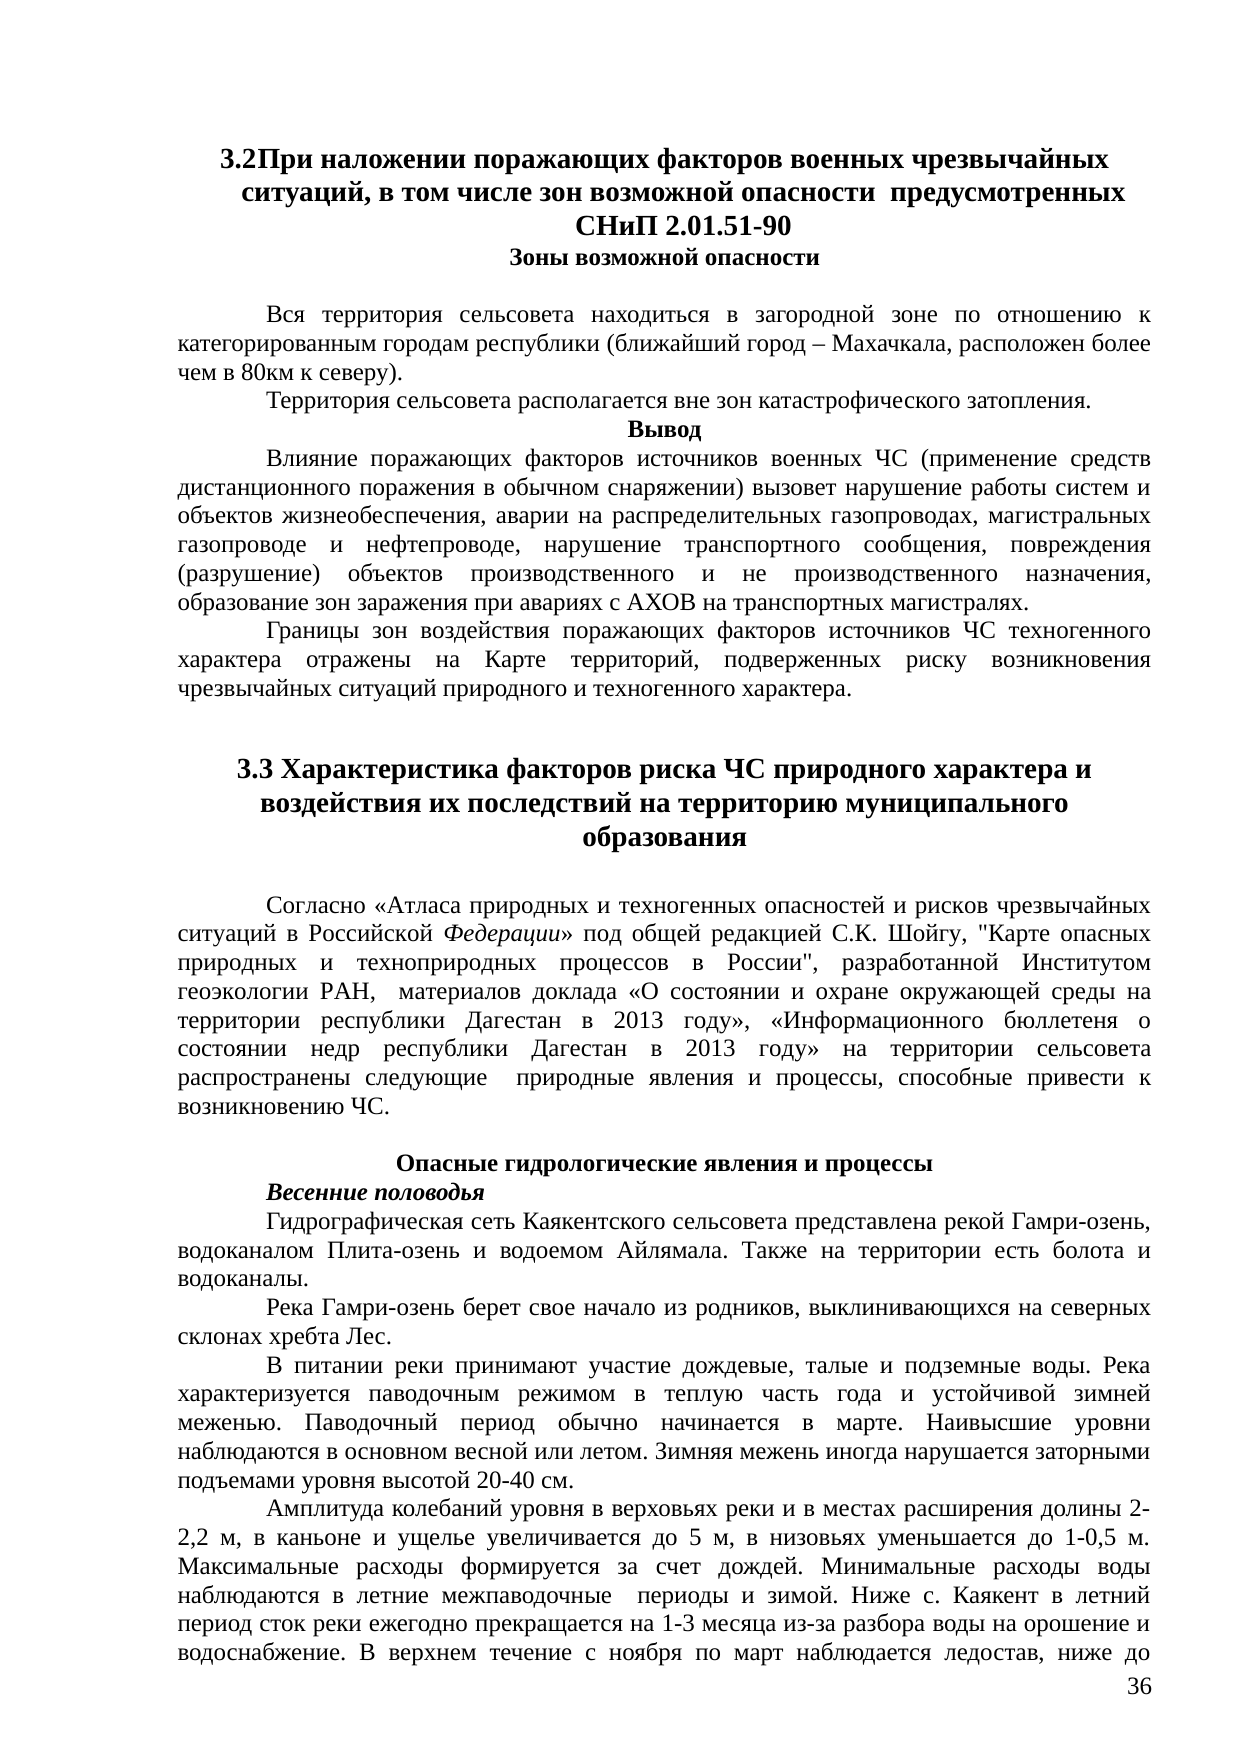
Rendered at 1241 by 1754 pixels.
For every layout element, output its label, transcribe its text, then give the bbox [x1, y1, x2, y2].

text Зоны возможной опасности [177, 242, 1152, 270]
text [177, 1493, 1152, 1666]
text Опасные гидрологические явления и процессы [177, 1148, 1152, 1177]
text Территория сельсовета располагается вне зон катастрофического затопления. [177, 385, 1152, 414]
text Гидрографическая сеть Каякентского сельсовета представлена рекой Гамри-озень, водоканалом Плита-озень и водоемом Айлямала. Также на территории есть болота и водоканалы. [177, 1206, 1152, 1292]
text Согласно «Атласа природных и техногенных опасностей и рисков чрезвычайных ситуаций в Российской Федерации» под общей редакцией С.К. Шойгу, "Карте опасных природных и техноприродных процессов в России", разработанной Институтом геоэкологии РАН, материалов доклада «О состоянии и охране окружающей среды на территории республики Дагестан в 2013 году», «Информационного бюллетеня о состоянии недр республики Дагестан в 2013 году» на территории сельсовета распространены следующие природные явления и процессы, способные привести к возникновению ЧС. [177, 890, 1152, 1120]
text Весенние половодья [177, 1177, 1152, 1206]
subtitle 3.3 Характеристика факторов риска ЧС природного характера и воздействия их последствий на территорию муниципального образования [177, 752, 1152, 852]
subtitle При наложении поражающих факторов военных чрезвычайных ситуаций, в том числе зон возможной опасности предусмотренных СНиП 2.01.51-90 [177, 141, 1152, 242]
text Границы зон воздействия поражающих факторов источников ЧС техногенного характера отражены на Карте территорий, подверженных риску возникновения чрезвычайных ситуаций природного и техногенного характера. [177, 615, 1152, 702]
text В питании реки принимают участие дождевые, талые и подземные воды. Река характеризуется паводочным режимом в теплую часть года и устойчивой зимней меженью. Паводочный период обычно начинается в марте. Наивысшие уровни наблюдаются в основном весной или летом. Зимняя межень иногда нарушается заторными подъемами уровня высотой 20-40 см. [177, 1350, 1152, 1493]
text Вывод [177, 414, 1152, 443]
text Влияние поражающих факторов источников военных ЧС (применение средств дистанционного поражения в обычном снаряжении) вызовет нарушение работы систем и объектов жизнеобеспечения, аварии на распределительных газопроводах, магистральных газопроводе и нефтепроводе, нарушение транспортного сообщения, повреждения (разрушение) объектов производственного и не производственного назначения, образование зон заражения при авариях с АХОВ на транспортных магистралях. [177, 443, 1152, 615]
text Река Гамри-озень берет свое начало из родников, выклинивающихся на северных склонах хребта Лес. [177, 1292, 1152, 1350]
text Вся территория сельсовета находиться в загородной зоне по отношению к категорированным городам республики (ближайший город – Махачкала, расположен более чем в 80км к северу). [177, 299, 1152, 385]
